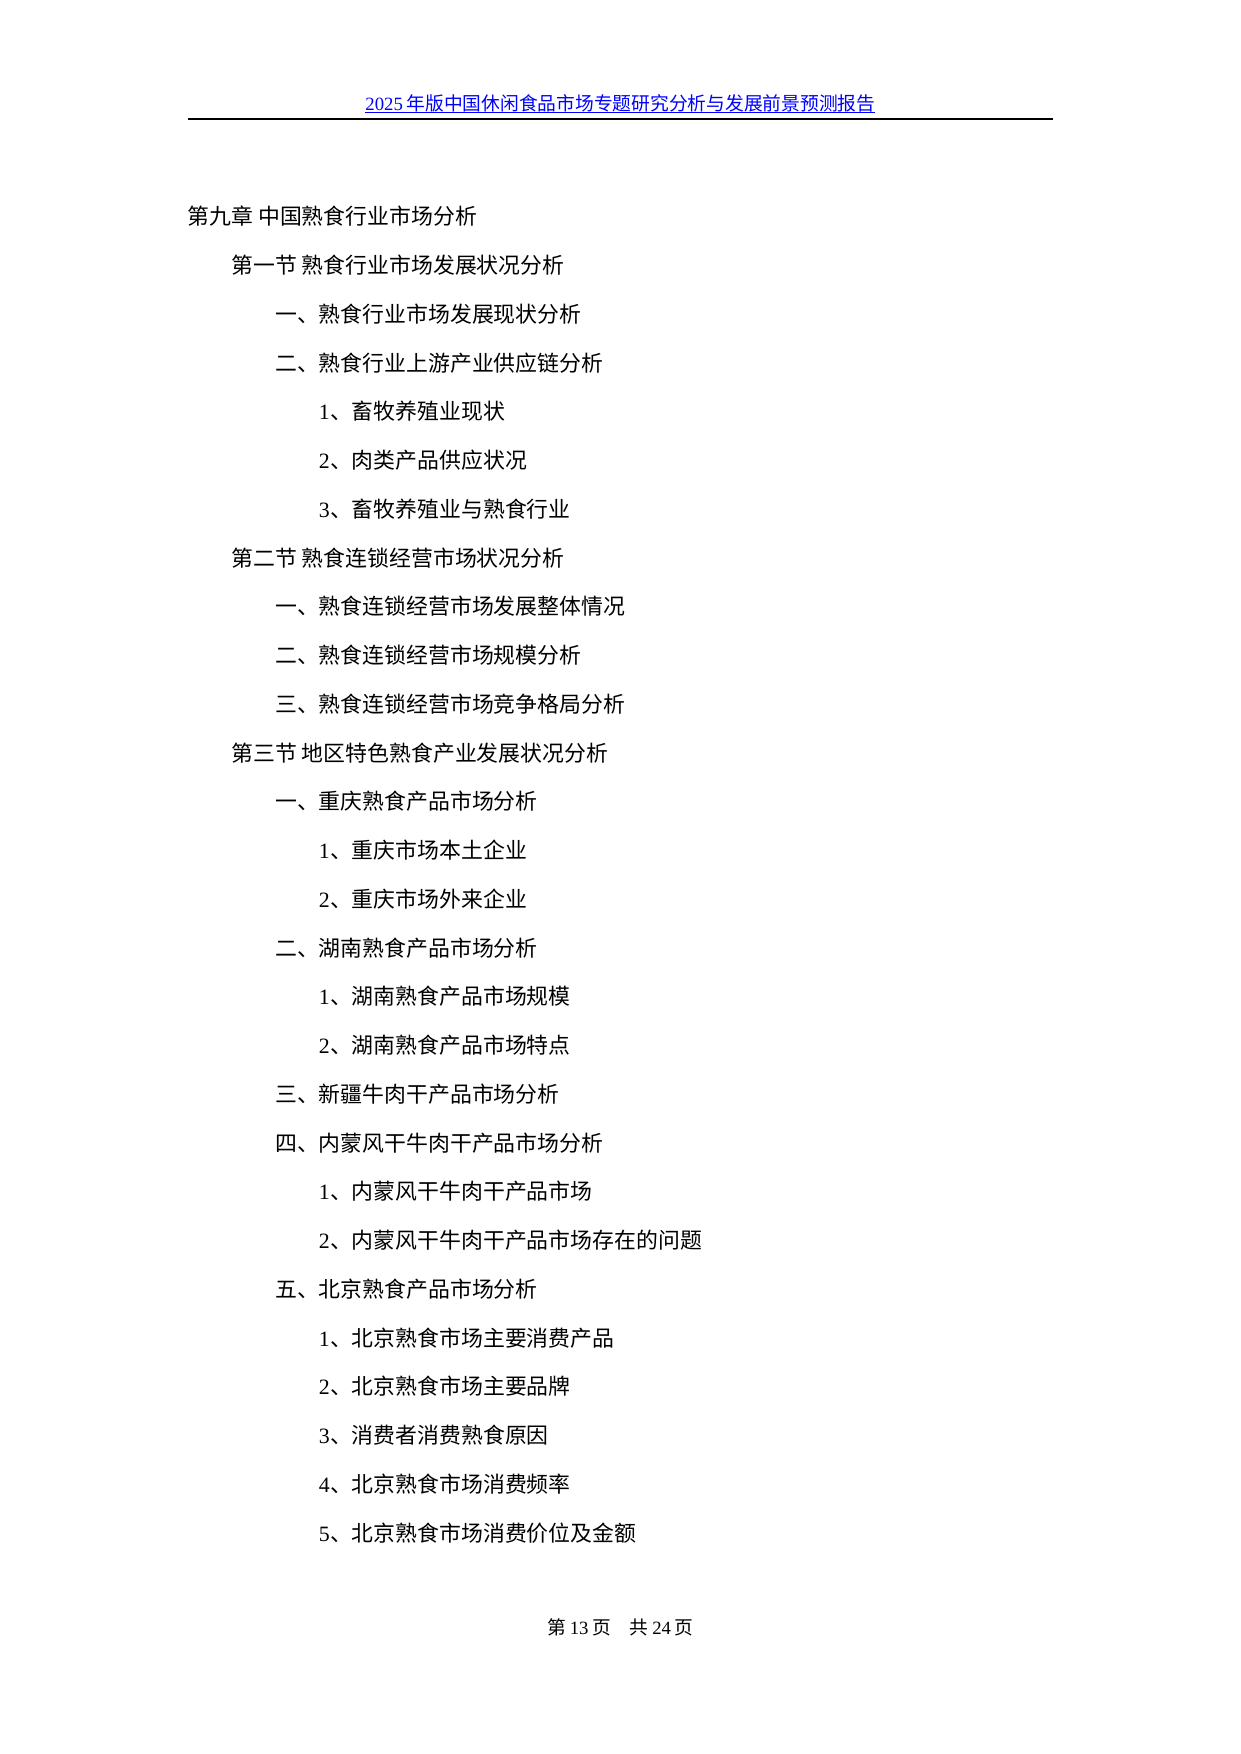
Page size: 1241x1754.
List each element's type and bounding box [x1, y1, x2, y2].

text [187, 150, 1053, 1548]
